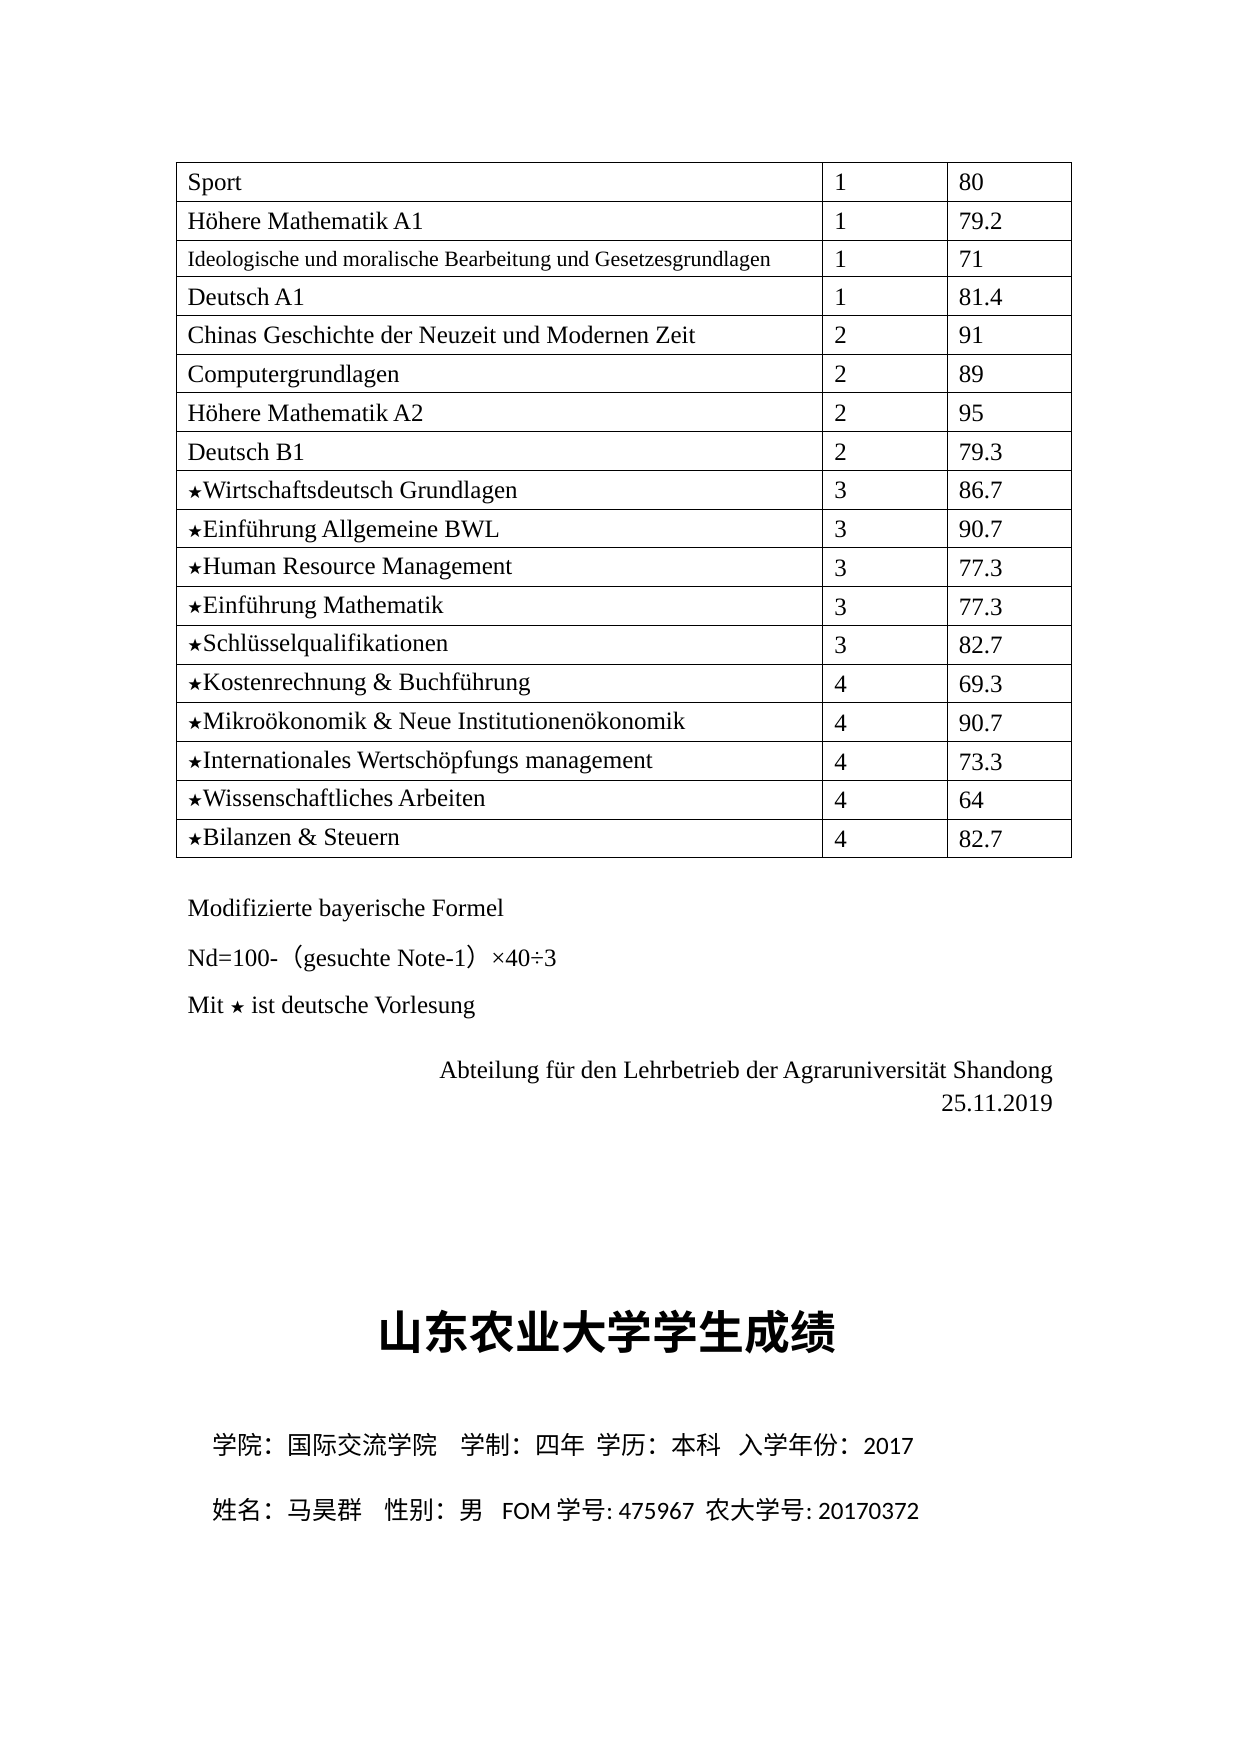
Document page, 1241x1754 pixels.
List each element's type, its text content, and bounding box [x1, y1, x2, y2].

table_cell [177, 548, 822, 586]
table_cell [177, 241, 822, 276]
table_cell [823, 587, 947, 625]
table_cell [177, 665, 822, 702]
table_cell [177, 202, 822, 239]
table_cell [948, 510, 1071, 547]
text Abteilung für den Lehrbetrieb der Agraruniversität Shandong [187, 1053, 1053, 1086]
text Mit ★ ist deutsche Vorlesung [187, 988, 1053, 1021]
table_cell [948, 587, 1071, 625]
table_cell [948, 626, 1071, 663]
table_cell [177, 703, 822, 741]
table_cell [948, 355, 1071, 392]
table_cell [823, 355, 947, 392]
text Nd=100-（gesuchte Note-1）×40÷3 [187, 923, 1053, 988]
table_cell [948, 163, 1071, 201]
text 姓名：马昊群 性别：男 FOM学号: 475967 农大学号: 20170372 [187, 1476, 1053, 1541]
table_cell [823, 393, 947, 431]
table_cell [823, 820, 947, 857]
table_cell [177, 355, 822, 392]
text 25.11.2019 [187, 1086, 1053, 1118]
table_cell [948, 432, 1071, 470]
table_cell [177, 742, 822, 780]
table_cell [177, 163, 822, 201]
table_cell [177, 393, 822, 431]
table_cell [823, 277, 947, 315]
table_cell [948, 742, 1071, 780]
text 山东农业大学学生成绩 [262, 1281, 1053, 1378]
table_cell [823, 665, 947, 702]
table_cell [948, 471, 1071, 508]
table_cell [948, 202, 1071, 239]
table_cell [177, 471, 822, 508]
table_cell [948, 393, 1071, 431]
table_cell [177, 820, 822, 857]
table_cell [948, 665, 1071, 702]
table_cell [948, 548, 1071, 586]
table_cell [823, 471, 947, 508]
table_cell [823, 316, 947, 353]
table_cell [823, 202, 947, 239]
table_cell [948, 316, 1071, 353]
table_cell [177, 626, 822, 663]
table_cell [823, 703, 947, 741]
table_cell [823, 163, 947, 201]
text 学院：国际交流学院 学制：四年 学历：本科 入学年份：2017 [188, 1411, 1053, 1476]
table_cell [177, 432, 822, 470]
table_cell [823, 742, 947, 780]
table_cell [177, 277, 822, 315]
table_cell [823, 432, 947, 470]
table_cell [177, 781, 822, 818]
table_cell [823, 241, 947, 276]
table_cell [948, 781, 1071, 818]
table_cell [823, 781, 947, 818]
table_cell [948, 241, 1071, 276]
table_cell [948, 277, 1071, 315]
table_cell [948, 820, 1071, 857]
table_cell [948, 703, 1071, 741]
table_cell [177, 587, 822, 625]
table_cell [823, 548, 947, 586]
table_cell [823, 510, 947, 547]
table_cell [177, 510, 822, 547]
text Modifizierte bayerische Formel [187, 891, 1053, 923]
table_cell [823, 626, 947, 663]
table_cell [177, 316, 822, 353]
